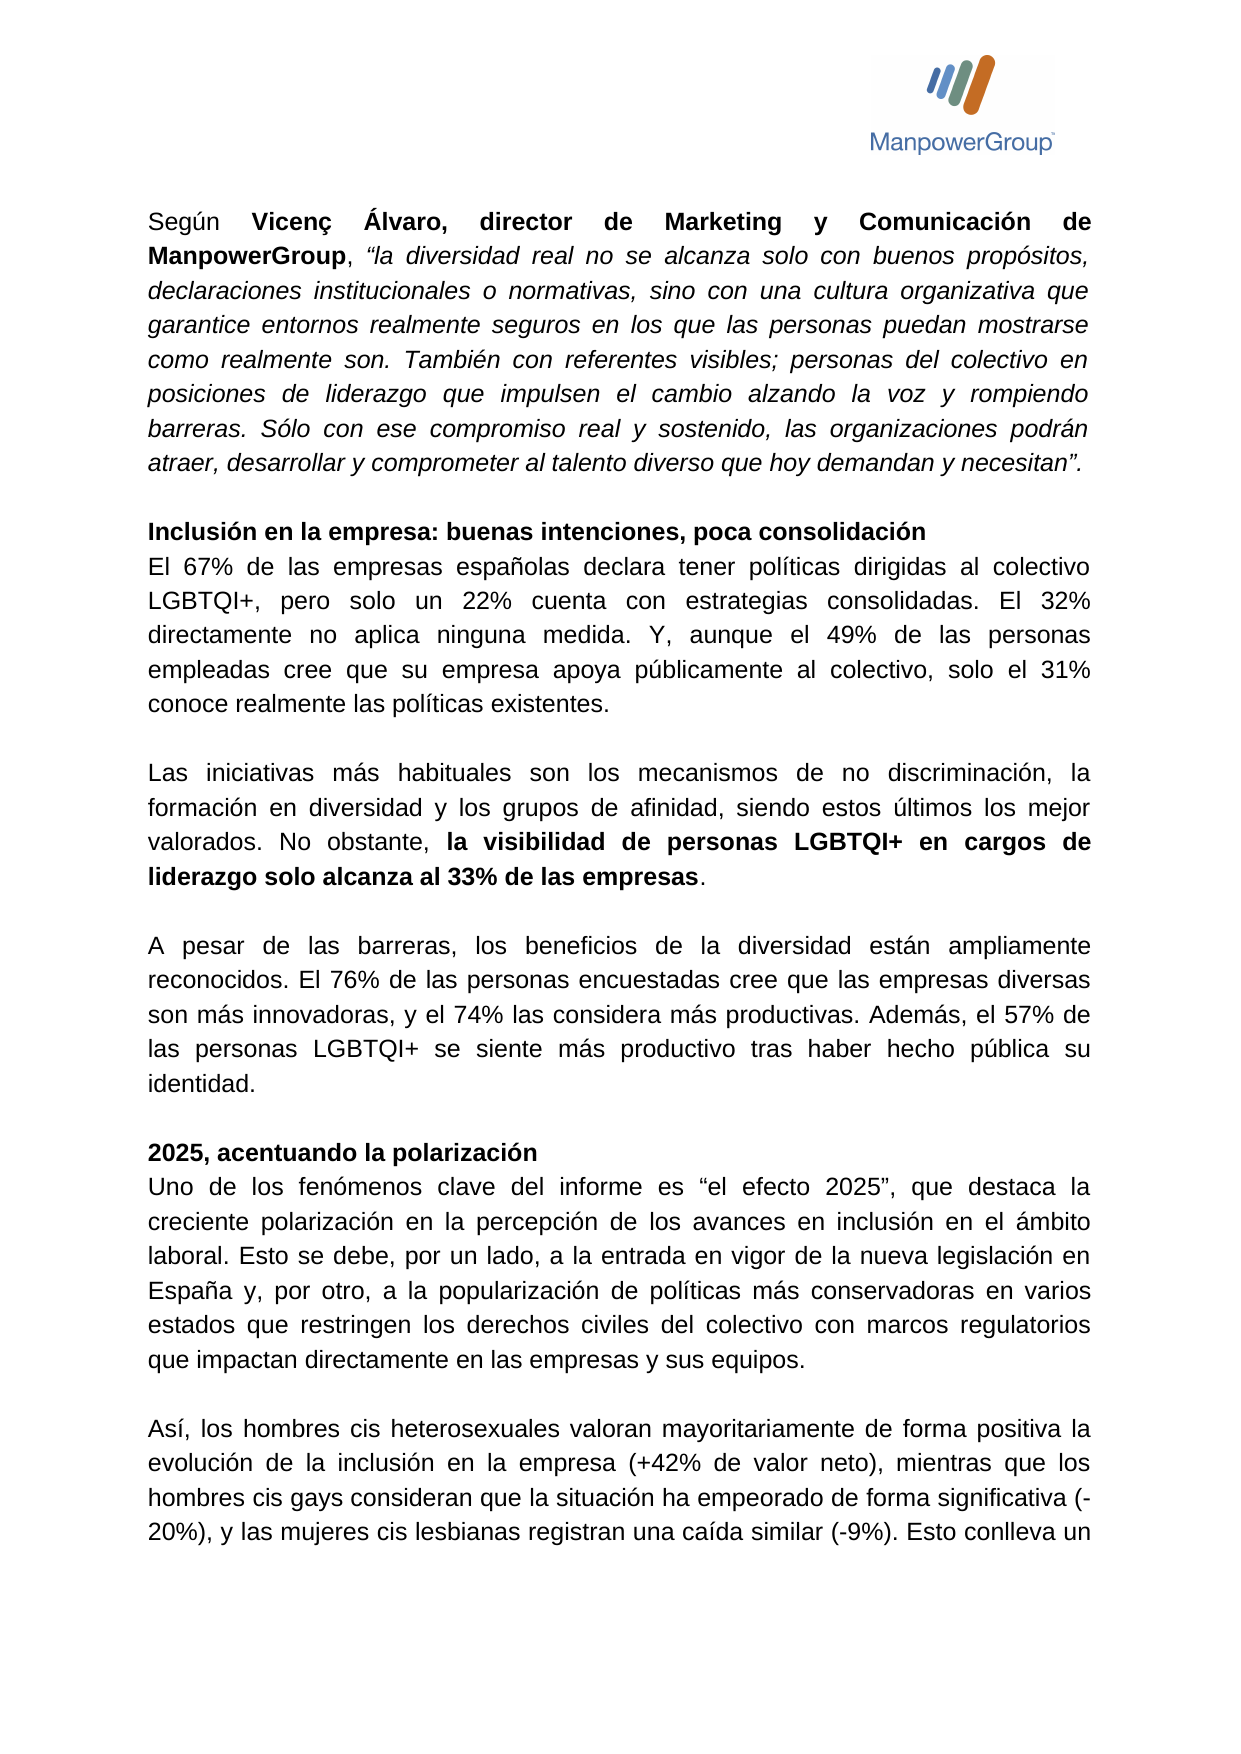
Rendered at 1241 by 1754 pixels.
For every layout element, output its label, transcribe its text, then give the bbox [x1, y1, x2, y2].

text Inclusión en la empresa: buenas intenciones, poca consolidación [148, 517, 1092, 546]
text Las iniciativas más habituales son los mecanismos de no discriminación, la formación en diversidad y los grupos de afinidad, siendo estos últimos los mejor valorados. No obstante, la visibilidad de personas LGBTQI+ en cargos de liderazgo solo alcanza al 33% de las empresas. [148, 758, 1092, 891]
text Según Vicenç Álvaro, director de Marketing y Comunicación de ManpowerGroup, “la diversidad real no se alcanza solo con buenos propósitos, declaraciones institucionales o normativas, sino con una cultura organizativa que garantice entornos realmente seguros en los que las personas puedan mostrarse como realmente son. También con referentes visibles; personas del colectivo en posiciones de liderazgo que impulsen el cambio alzando la voz y rompiendo barreras. Sólo con ese compromiso real y sostenido, las organizaciones podrán atraer, desarrollar y comprometer al talento diverso que hoy demandan y necesitan”. [148, 207, 1092, 477]
text El 67% de las empresas españolas declara tener políticas dirigidas al colectivo LGBTQI+, pero solo un 22% cuenta con estrategias consolidadas. El 32% directamente no aplica ninguna medida. Y, aunque el 49% de las personas empleadas cree que su empresa apoya públicamente al colectivo, solo el 31% conoce realmente las políticas existentes. [148, 552, 1092, 718]
text 2025, acentuando la polarización [148, 1138, 1092, 1166]
text A pesar de las barreras, los beneficios de la diversidad están ampliamente reconocidos. El 76% de las personas encuestadas cree que las empresas diversas son más innovadoras, y el 74% las considera más productivas. Además, el 57% de las personas LGBTQI+ se siente más productivo tras haber hecho pública su identidad. [148, 931, 1092, 1097]
picture [871, 55, 1055, 155]
text Uno de los fenómenos clave del informe es “el efecto 2025”, que destaca la creciente polarización en la percepción de los avances en inclusión en el ámbito laboral. Esto se debe, por un lado, a la entrada en vigor de la nueva legislación en España y, por otro, a la popularización de políticas más conservadoras en varios estados que restringen los derechos civiles del colectivo con marcos regulatorios que impactan directamente en las empresas y sus equipos. [148, 1172, 1092, 1373]
